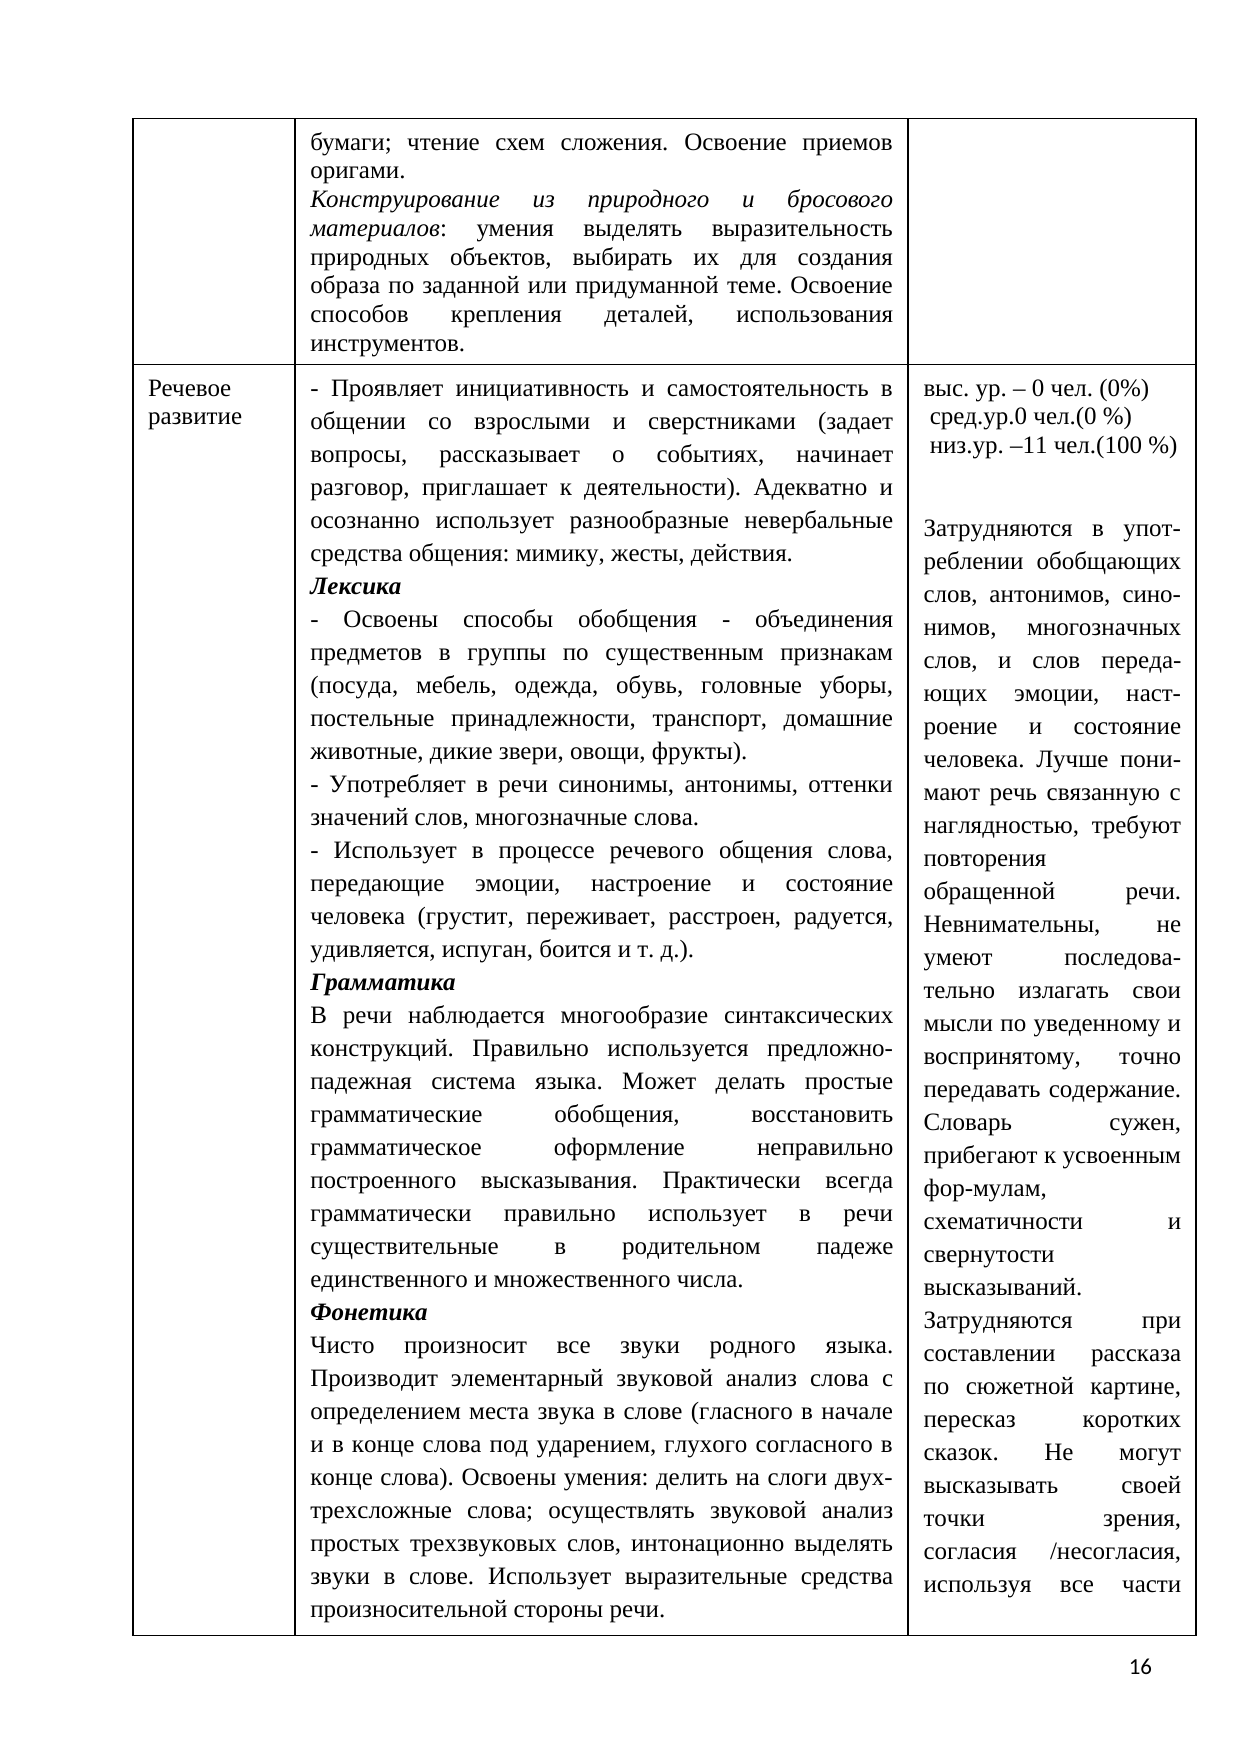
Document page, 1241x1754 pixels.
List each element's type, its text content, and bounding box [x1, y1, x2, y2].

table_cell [296, 119, 907, 364]
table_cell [909, 119, 1195, 364]
table_cell Речевое развитие [134, 365, 294, 1634]
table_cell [134, 119, 294, 364]
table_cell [909, 365, 1195, 1634]
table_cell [296, 365, 907, 1634]
